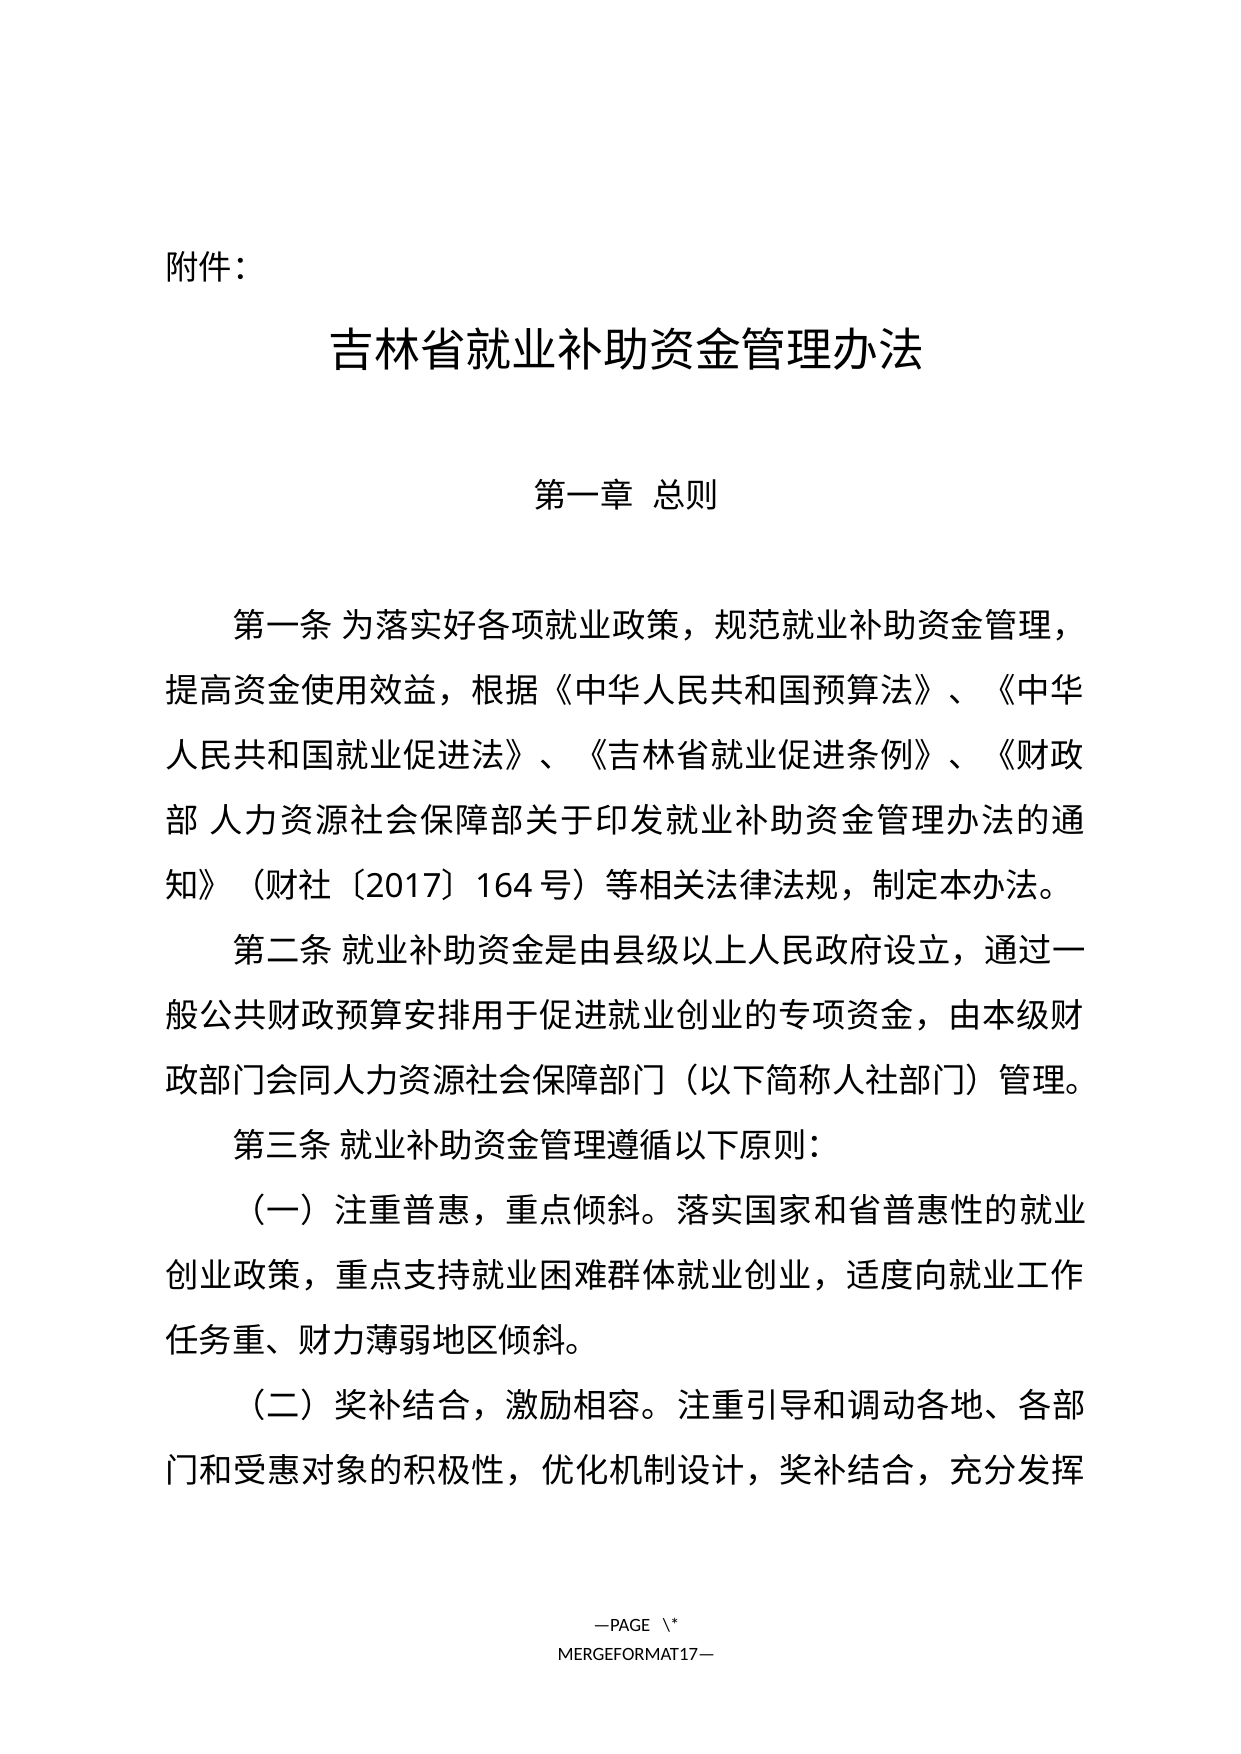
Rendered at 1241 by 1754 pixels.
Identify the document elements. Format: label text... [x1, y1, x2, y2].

list 总则 [165, 460, 1087, 525]
text 第三条 就业补助资金管理遵循以下原则： [165, 1110, 1087, 1175]
text 附件： [165, 233, 1087, 298]
text 第二条 就业补助资金是由县级以上人民政府设立，通过一般公共财政预算安排用于促进就业创业的专项资金，由本级财政部门会同人力资源社会保障部门（以下简称人社部门）管理。 [165, 915, 1087, 1110]
text （一）注重普惠，重点倾斜。落实国家和省普惠性的就业创业政策，重点支持就业困难群体就业创业，适度向就业工作任务重、财力薄弱地区倾斜。 [165, 1175, 1087, 1370]
text 第一条 为落实好各项就业政策，规范就业补助资金管理，提高资金使用效益，根据《中华人民共和国预算法》、《中华人民共和国就业促进法》、《吉林省就业促进条例》、《财政部 人力资源社会保障部关于印发就业补助资金管理办法的通知》（财社〔2017〕164号）等相关法律法规，制定本办法。 [165, 590, 1087, 915]
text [165, 1370, 1087, 1500]
text 吉林省就业补助资金管理办法 [165, 298, 1087, 395]
